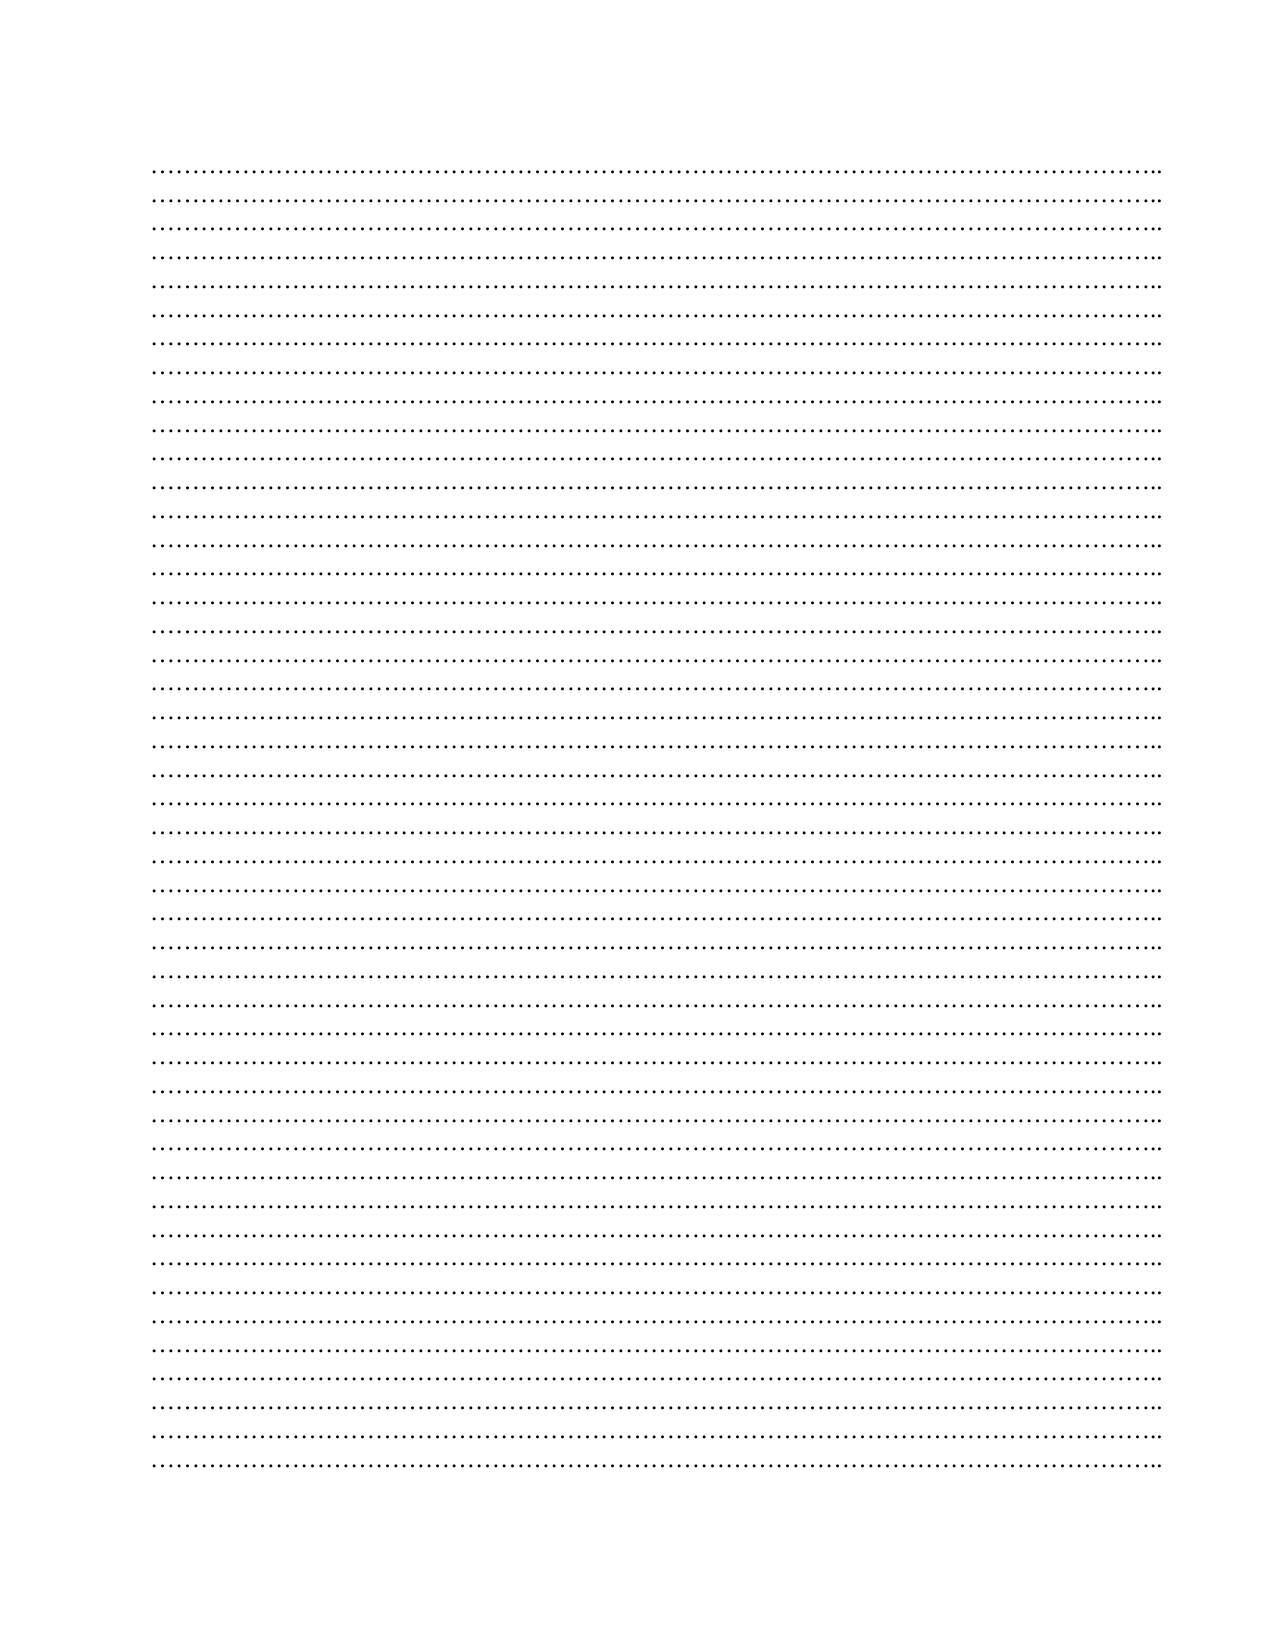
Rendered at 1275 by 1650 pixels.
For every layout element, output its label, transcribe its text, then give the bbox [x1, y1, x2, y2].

text ………………………………………………………………………………………………………….. [150, 1329, 1162, 1357]
text ………………………………………………………………………………………………………….. [150, 581, 1162, 610]
text ………………………………………………………………………………………………………….. [150, 639, 1162, 667]
text ………………………………………………………………………………………………………….. [150, 610, 1162, 639]
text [150, 1386, 1162, 1415]
text ………………………………………………………………………………………………………….. [150, 351, 1162, 380]
text ………………………………………………………………………………………………………….. [150, 667, 1162, 696]
text ………………………………………………………………………………………………………….. [150, 1242, 1162, 1271]
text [150, 236, 1162, 265]
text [150, 1444, 1162, 1472]
text ………………………………………………………………………………………………………….. [150, 782, 1162, 811]
text ………………………………………………………………………………………………………….. [150, 754, 1162, 782]
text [150, 179, 1162, 207]
text ………………………………………………………………………………………………………….. [150, 1300, 1162, 1329]
text ………………………………………………………………………………………………………….. [150, 409, 1162, 437]
text ………………………………………………………………………………………………………….. [150, 696, 1162, 725]
text ………………………………………………………………………………………………………….. [150, 1127, 1162, 1156]
text ………………………………………………………………………………………………………….. [150, 322, 1162, 351]
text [150, 1415, 1162, 1444]
text ………………………………………………………………………………………………………….. [150, 955, 1162, 984]
text ………………………………………………………………………………………………………….. [150, 1012, 1162, 1041]
text ………………………………………………………………………………………………………….. [150, 552, 1162, 581]
text ………………………………………………………………………………………………………….. [150, 1041, 1162, 1070]
text ………………………………………………………………………………………………………….. [150, 437, 1162, 466]
text ………………………………………………………………………………………………………….. [150, 811, 1162, 840]
text ………………………………………………………………………………………………………….. [150, 1099, 1162, 1127]
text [150, 1357, 1162, 1386]
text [150, 207, 1162, 236]
text ………………………………………………………………………………………………………….. [150, 1185, 1162, 1214]
text ………………………………………………………………………………………………………….. [150, 524, 1162, 552]
text ………………………………………………………………………………………………………….. [150, 926, 1162, 955]
text ………………………………………………………………………………………………………….. [150, 840, 1162, 869]
text ………………………………………………………………………………………………………….. [150, 869, 1162, 897]
text ………………………………………………………………………………………………………….. [150, 897, 1162, 926]
text ………………………………………………………………………………………………………….. [150, 495, 1162, 524]
text ………………………………………………………………………………………………………….. [150, 1214, 1162, 1242]
text ………………………………………………………………………………………………………….. [150, 984, 1162, 1012]
text ………………………………………………………………………………………………………….. [150, 1271, 1162, 1300]
text ………………………………………………………………………………………………………….. [150, 380, 1162, 409]
text ………………………………………………………………………………………………………….. [150, 1070, 1162, 1099]
text ………………………………………………………………………………………………………….. [150, 1156, 1162, 1185]
text ………………………………………………………………………………………………………….. [150, 265, 1162, 294]
text ………………………………………………………………………………………………………….. [150, 725, 1162, 754]
text ………………………………………………………………………………………………………….. [150, 294, 1162, 322]
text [150, 150, 1162, 179]
text ………………………………………………………………………………………………………….. [150, 466, 1162, 495]
